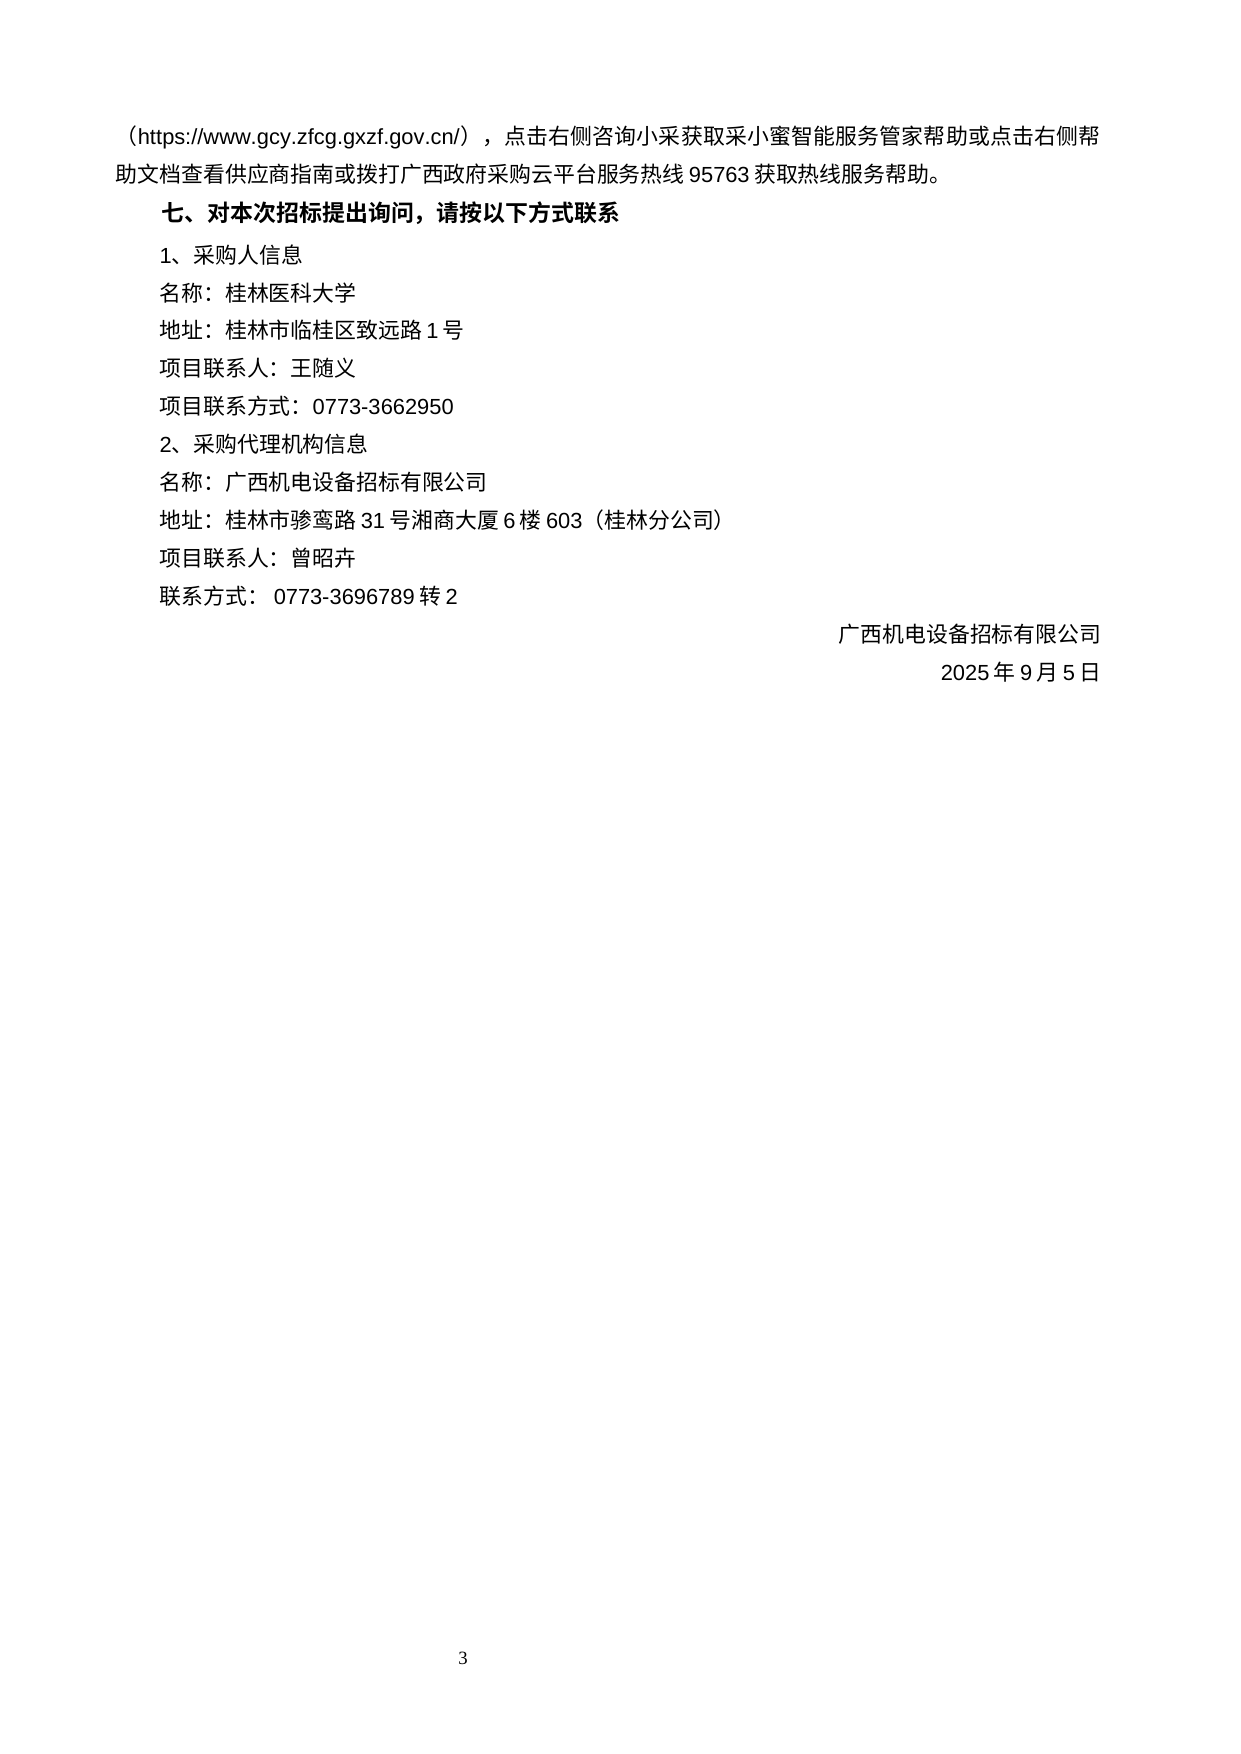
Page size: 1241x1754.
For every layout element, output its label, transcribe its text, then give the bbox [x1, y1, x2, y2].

text 2、采购代理机构信息 [116, 427, 1101, 459]
text 2025年9月5日 [116, 655, 1101, 686]
text 名称：广西机电设备招标有限公司 [116, 465, 1101, 497]
text 广西机电设备招标有限公司 [116, 617, 1101, 648]
text 项目联系方式：0773-3662950 [116, 389, 1101, 421]
text 地址：桂林市临桂区致远路1号 [116, 313, 1101, 345]
text 七、对本次招标提出询问，请按以下方式联系 [116, 194, 1101, 228]
text 项目联系人：曾昭卉 [116, 541, 1101, 573]
text 地址：桂林市骖鸾路31号湘商大厦6楼603（桂林分公司） [116, 503, 1101, 535]
text 项目联系人：王随义 [116, 351, 1101, 383]
text 1、采购人信息 [116, 238, 1101, 269]
text 联系方式： 0773-3696789转2 [116, 579, 1101, 611]
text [116, 119, 1101, 188]
text 名称：桂林医科大学 [116, 276, 1101, 307]
